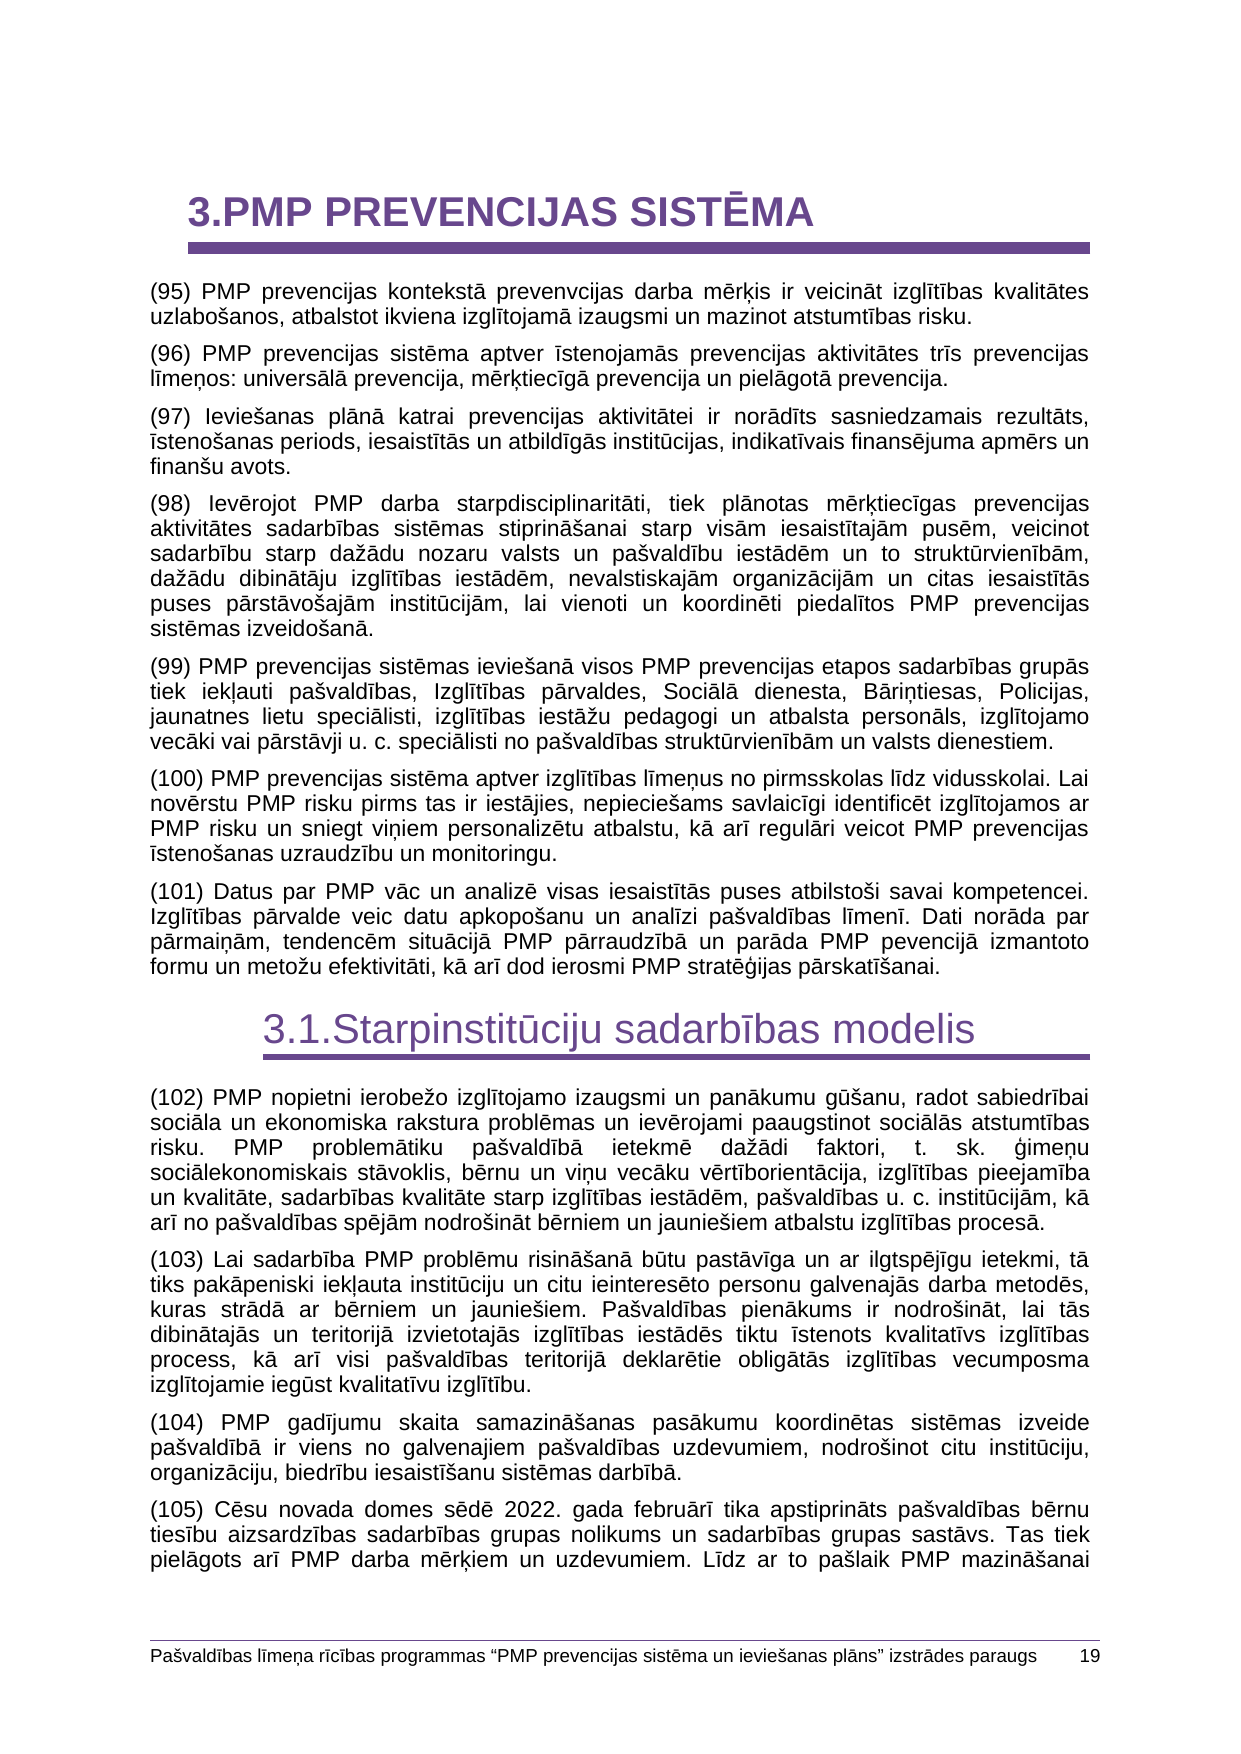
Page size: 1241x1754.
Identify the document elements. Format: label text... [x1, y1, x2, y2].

subtitle 3.PMP prevencijas sistēma [187, 187, 1090, 254]
text (95) PMP prevencijas kontekstā prevenvcijas darba mērķis ir veicināt izglītības kvalitātes uzlabošanos, atbalstot ikviena izglītojamā izaugsmi un mazinot atstumtības risku. [150, 279, 1090, 329]
text (100) PMP prevencijas sistēma aptver izglītības līmeņus no pirmsskolas līdz vidusskolai. Lai novērstu PMP risku pirms tas ir iestājies, nepieciešams savlaicīgi identificēt izglītojamos ar PMP risku un sniegt viņiem personalizētu atbalstu, kā arī regulāri veicot PMP prevencijas īstenošanas uzraudzību un monitoringu. [150, 767, 1090, 867]
text (98) Ievērojot PMP darba starpdisciplinaritāti, tiek plānotas mērķtiecīgas prevencijas aktivitātes sadarbības sistēmas stiprināšanai starp visām iesaistītajām pusēm, veicinot sadarbību starp dažādu nozaru valsts un pašvaldību iestādēm un to struktūrvienībām, dažādu dibinātāju izglītības iestādēm, nevalstiskajām organizācijām un citas iesaistītās puses pārstāvošajām institūcijām, lai vienoti un koordinēti piedalītos PMP prevencijas sistēmas izveidošanā. [150, 492, 1090, 642]
text (104) PMP gadījumu skaita samazināšanas pasākumu koordinētas sistēmas izveide pašvaldībā ir viens no galvenajiem pašvaldības uzdevumiem, nodrošinot citu institūciju, organizāciju, biedrību iesaistīšanu sistēmas darbībā. [150, 1410, 1090, 1485]
text (102) PMP nopietni ierobežo izglītojamo izaugsmi un panākumu gūšanu, radot sabiedrībai sociāla un ekonomiska rakstura problēmas un ievērojami paaugstinot sociālās atstumtības risku. PMP problemātiku pašvaldībā ietekmē dažādi faktori, t. sk. ģimeņu sociālekonomiskais stāvoklis, bērnu un viņu vecāku vērtīborientācija, izglītības pieejamība un kvalitāte, sadarbības kvalitāte starp izglītības iestādēm, pašvaldības u. c. institūcijām, kā arī no pašvaldības spējām nodrošināt bērniem un jauniešiem atbalstu izglītības procesā. [150, 1085, 1090, 1235]
text (96) PMP prevencijas sistēma aptver īstenojamās prevencijas aktivitātes trīs prevencijas līmeņos: universālā prevencija, mērķtiecīgā prevencija un pielāgotā prevencija. [150, 342, 1090, 392]
text (99) PMP prevencijas sistēmas ieviešanā visos PMP prevencijas etapos sadarbības grupās tiek iekļauti pašvaldības, Izglītības pārvaldes, Sociālā dienesta, Bāriņtiesas, Policijas, jaunatnes lietu speciālisti, izglītības iestāžu pedagogi un atbalsta personāls, izglītojamo vecāki vai pārstāvji u. c. speciālisti no pašvaldības struktūrvienībām un valsts dienestiem. [150, 654, 1090, 754]
text (103) Lai sadarbība PMP problēmu risināšanā būtu pastāvīga un ar ilgtspējīgu ietekmi, tā tiks pakāpeniski iekļauta institūciju un citu ieinteresēto personu galvenajās darba metodēs, kuras strādā ar bērniem un jauniešiem. Pašvaldības pienākums ir nodrošināt, lai tās dibinātajās un teritorijā izvietotajās izglītības iestādēs tiktu īstenots kvalitatīvs izglītības process, kā arī visi pašvaldības teritorijā deklarētie obligātās izglītības vecumposma izglītojamie iegūst kvalitatīvu izglītību. [150, 1248, 1090, 1398]
text (97) Ieviešanas plānā katrai prevencijas aktivitātei ir norādīts sasniedzamais rezultāts, īstenošanas periods, iesaistītās un atbildīgās institūcijas, indikatīvais finansējuma apmērs un finanšu avots. [150, 404, 1090, 479]
text 3.1.Starpinstitūciju sadarbības modelis [262, 1004, 1090, 1060]
text (101) Datus par PMP vāc un analizē visas iesaistītās puses atbilstoši savai kompetencei. Izglītības pārvalde veic datu apkopošanu un analīzi pašvaldības līmenī. Dati norāda par pārmaiņām, tendencēm situācijā PMP pārraudzībā un parāda PMP pevencijā izmantoto formu un metožu efektivitāti, kā arī dod ierosmi PMP stratēģijas pārskatīšanai. [150, 879, 1090, 979]
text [150, 1498, 1090, 1573]
